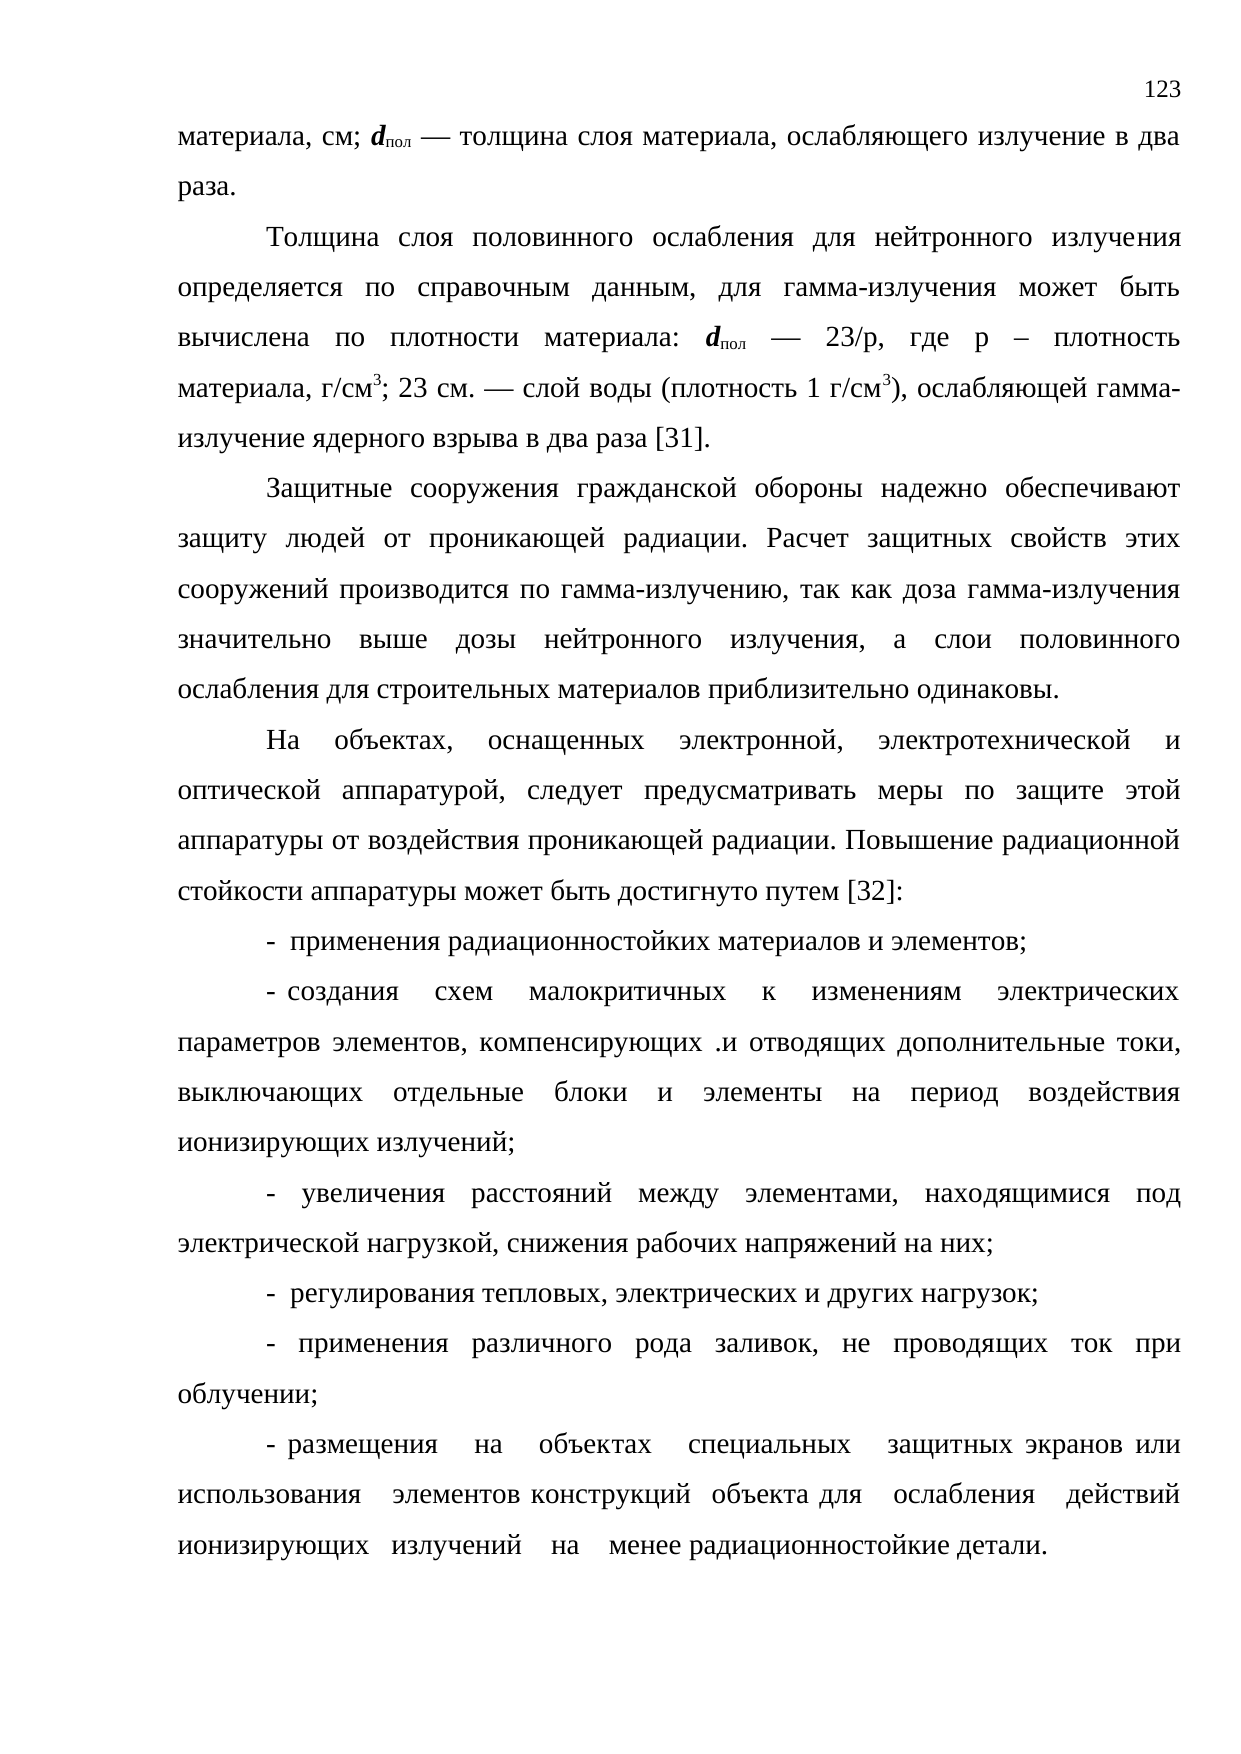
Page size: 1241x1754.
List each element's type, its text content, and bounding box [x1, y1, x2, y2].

text - регулирования тепловых, электрических и других нагрузок; [177, 1275, 1181, 1309]
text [177, 118, 1181, 202]
text Защитные сооружения гражданской обороны надежно обеспечивают защиту людей от проникающей радиации. Расчет защитных свойств этих сооружений производится по гамма-излучению, так как доза гамма-излучения значительно выше дозы нейтронного излучения, а слои половинного ослабления для строительных материалов приблизительно одинаковы. [177, 470, 1181, 705]
text На объектах, оснащенных электронной, электротехнической и оптической аппаратурой, следует предусматривать меры по защите этой аппаратуры от воздействия проникающей радиации. Повышение радиационной стойкости аппаратуры может быть достигнуто путем [32]: [177, 722, 1181, 906]
text Толщина слоя половинного ослабления для нейтронного излучения определяется по справочным данным, для гамма-излучения может быть вычислена по плотности материала: dпол — 23/р, где р – плотность материала, г/см3; . — слой воды (плотность 1 г/см3), ослабляющей гамма-излучение ядерного взрыва в два раза [31]. [177, 219, 1181, 453]
text - создания схем малокритичных к изменениям электрических параметров элементов, компенсирующих .и отводящих дополнительные токи, выключающих отдельные блоки и элементы на период воздействия ионизирующих излучений; [177, 973, 1181, 1158]
text - увеличения расстояний между элементами, находящимися под электрической нагрузкой, снижения рабочих напряжений на них; [177, 1175, 1181, 1258]
text - размещения на объектах специальных защитных экранов или использования элементов конструкций объекта для ослабления действий ионизирующих излучений на менее радиационностойкие детали. [177, 1426, 1181, 1560]
text - применения различного рода заливок, не проводящих ток при облучении; [177, 1326, 1181, 1409]
text - применения радиационностойких материалов и элементов; [177, 923, 1181, 957]
